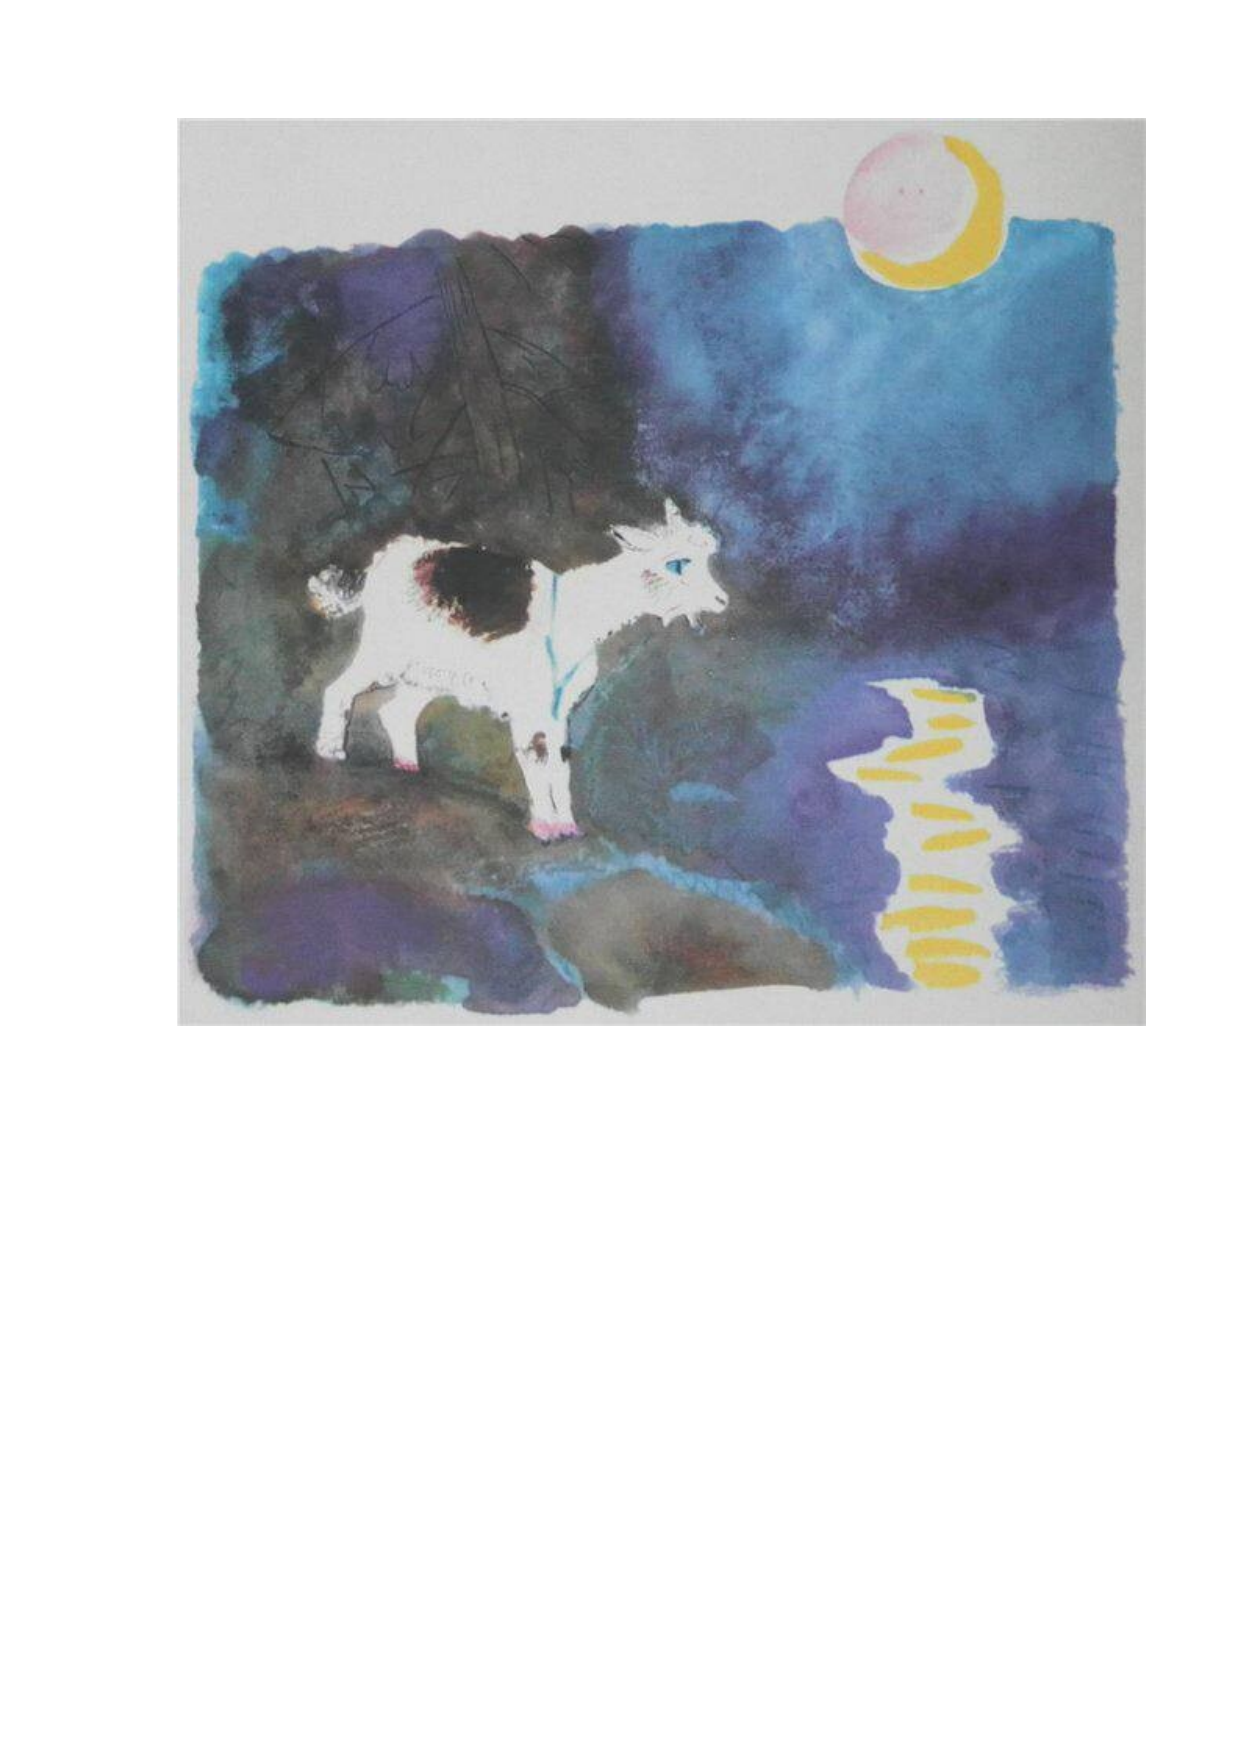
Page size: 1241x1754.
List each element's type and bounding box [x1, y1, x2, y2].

picture [177, 118, 1146, 1026]
